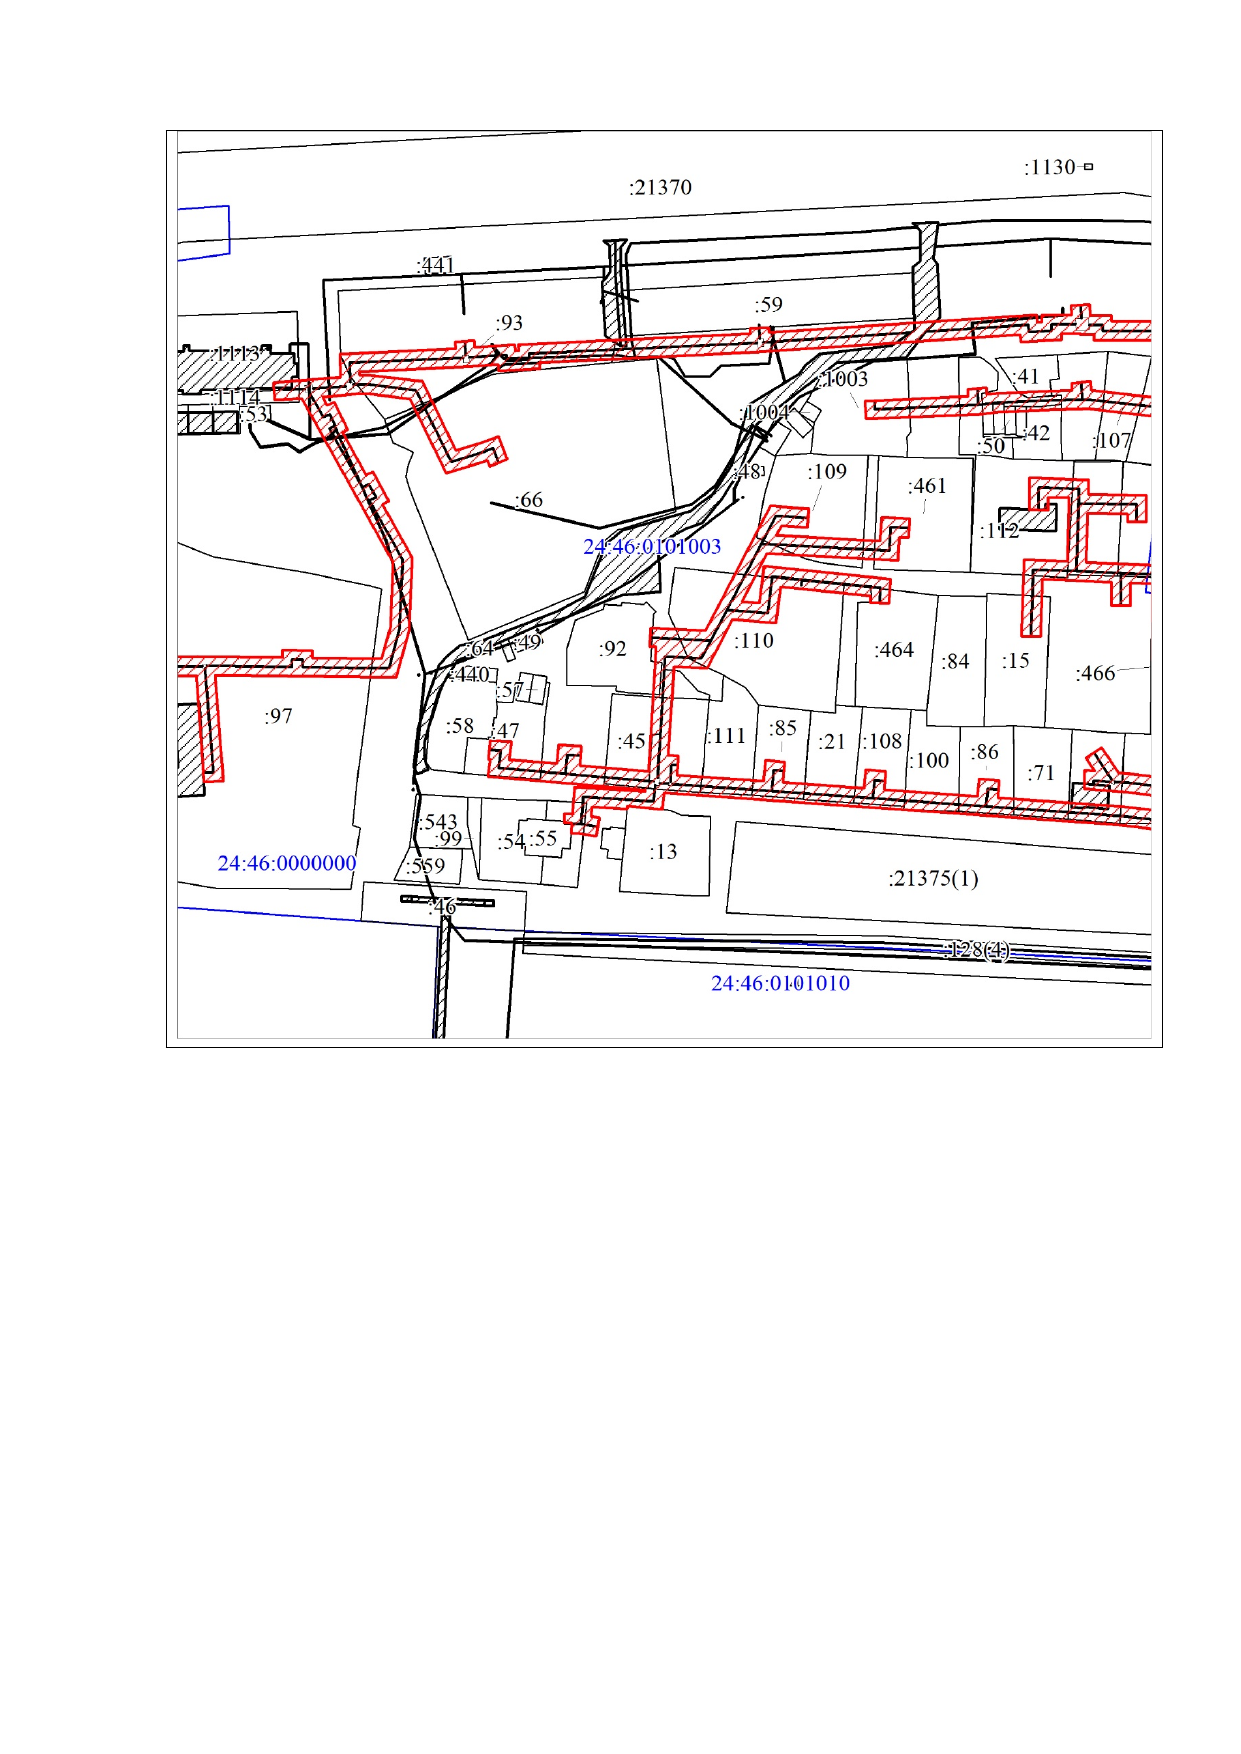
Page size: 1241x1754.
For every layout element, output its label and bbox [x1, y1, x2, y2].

picture [177, 131, 1152, 1039]
table_header [167, 131, 1162, 1047]
